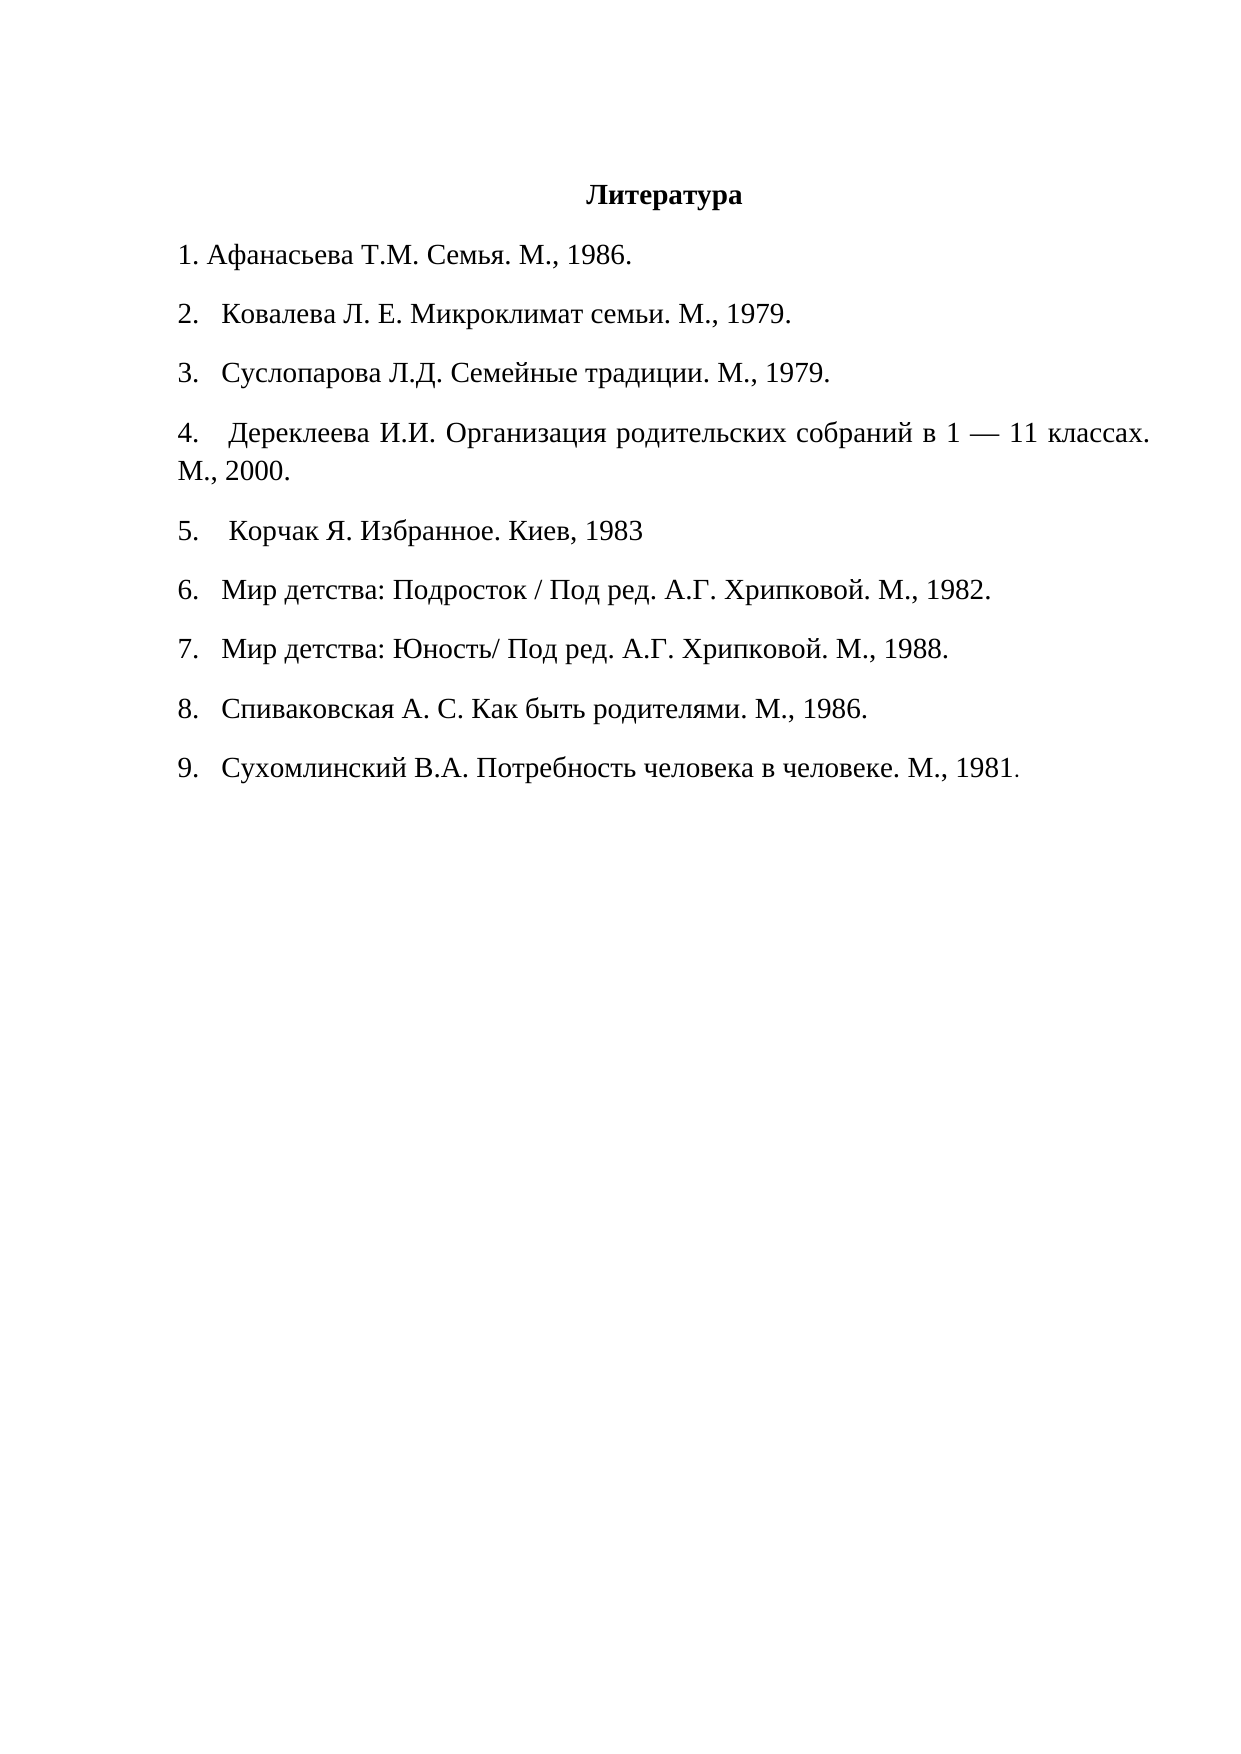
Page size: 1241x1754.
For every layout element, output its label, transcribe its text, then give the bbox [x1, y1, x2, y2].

text 2. Ковалева Л. Е. Микроклимат семьи. М., 1979. [177, 296, 1152, 330]
text 8. Спиваковская А. С. Как быть родителями. М., 1986. [177, 691, 1152, 724]
text 5. Корчак Я. Избранное. Киев, 1983 [177, 513, 1152, 546]
text 4. Дереклеева И.И. Организация родительских собраний в 1 — 11 классах. М., 2000. [177, 415, 1152, 487]
text Литература [177, 177, 1152, 211]
text 1. Афанасьева Т.М. Семья. М., 1986. [177, 237, 1152, 270]
text 9. Сухомлинский В.А. Потребность человека в человеке. М., 1981. [177, 750, 1152, 784]
text 7. Мир детства: Юность/ Под ред. А.Г. Хрипковой. М., 1988. [177, 632, 1152, 665]
text 3. Суслопарова Л.Д. Семейные традиции. М., 1979. [177, 356, 1152, 389]
text 6. Мир детства: Подросток / Под ред. А.Г. Хрипковой. М., 1982. [177, 572, 1152, 606]
